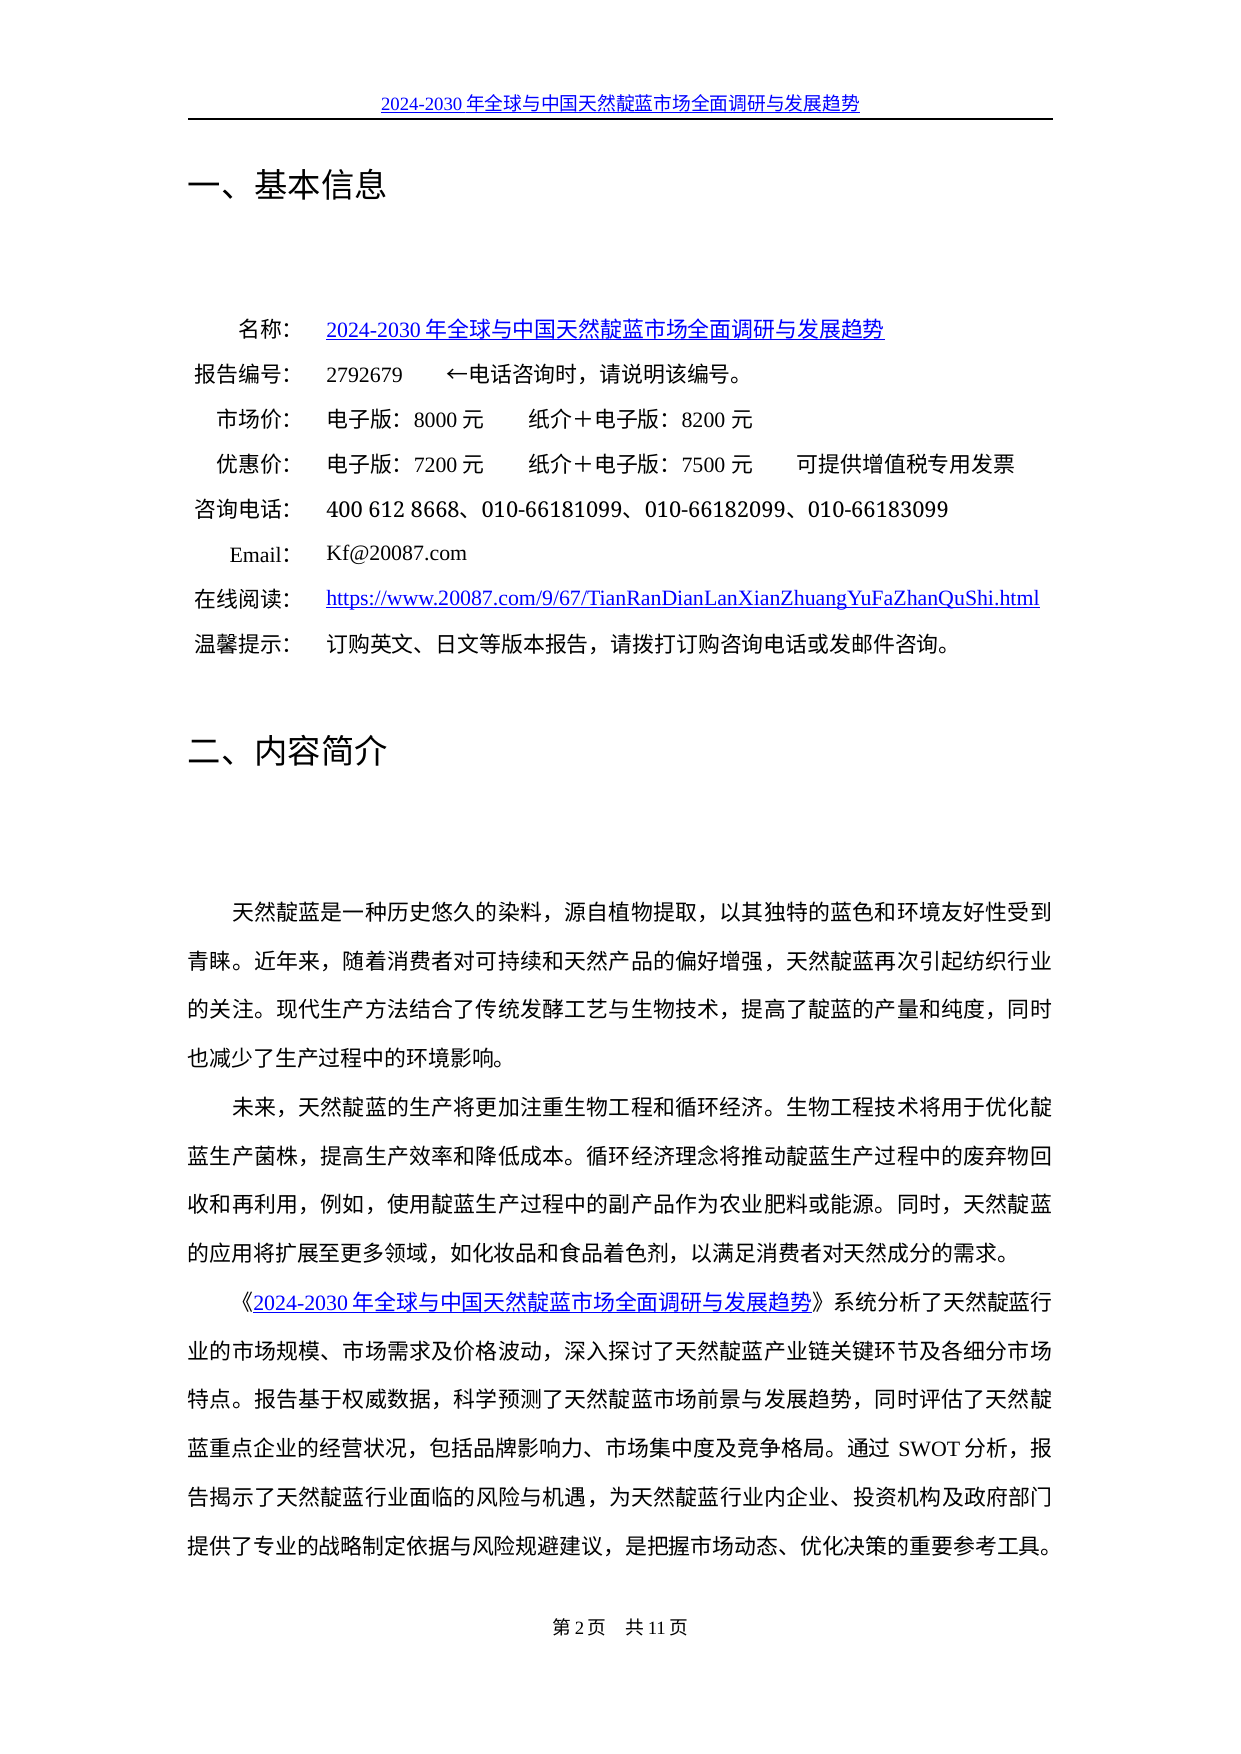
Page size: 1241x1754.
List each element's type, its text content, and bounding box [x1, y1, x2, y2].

table_cell 电子版：8000 元 纸介＋电子版：8200 元 [315, 402, 1073, 447]
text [187, 894, 1053, 1561]
table_cell 400 612 8668、010-66181099、010-66182099、010-66183099 [315, 492, 1073, 537]
table_cell 温馨提示： [167, 627, 315, 672]
table_cell 电子版：7200 元 纸介＋电子版：7500 元 可提供增值税专用发票 [315, 447, 1073, 492]
title 二、内容简介 [187, 717, 1053, 782]
table_cell [315, 582, 1073, 627]
title 一、基本信息 [187, 150, 1053, 215]
table_cell Kf@20087.com [315, 537, 1073, 582]
table_cell 市场价： [167, 402, 315, 447]
table_cell 优惠价： [167, 447, 315, 492]
table_cell 报告编号： [167, 357, 315, 402]
table_header 2024-2030年全球与中国天然靛蓝市场全面调研与发展趋势 [315, 312, 1073, 357]
table_header 名称： [167, 312, 315, 357]
table_cell 咨询电话： [167, 492, 315, 537]
table_cell Email： [167, 537, 315, 582]
table_cell 2792679 ←电话咨询时，请说明该编号。 [315, 357, 1073, 402]
table_cell 订购英文、日文等版本报告，请拨打订购咨询电话或发邮件咨询。 [315, 627, 1073, 672]
table_cell 在线阅读： [167, 582, 315, 627]
